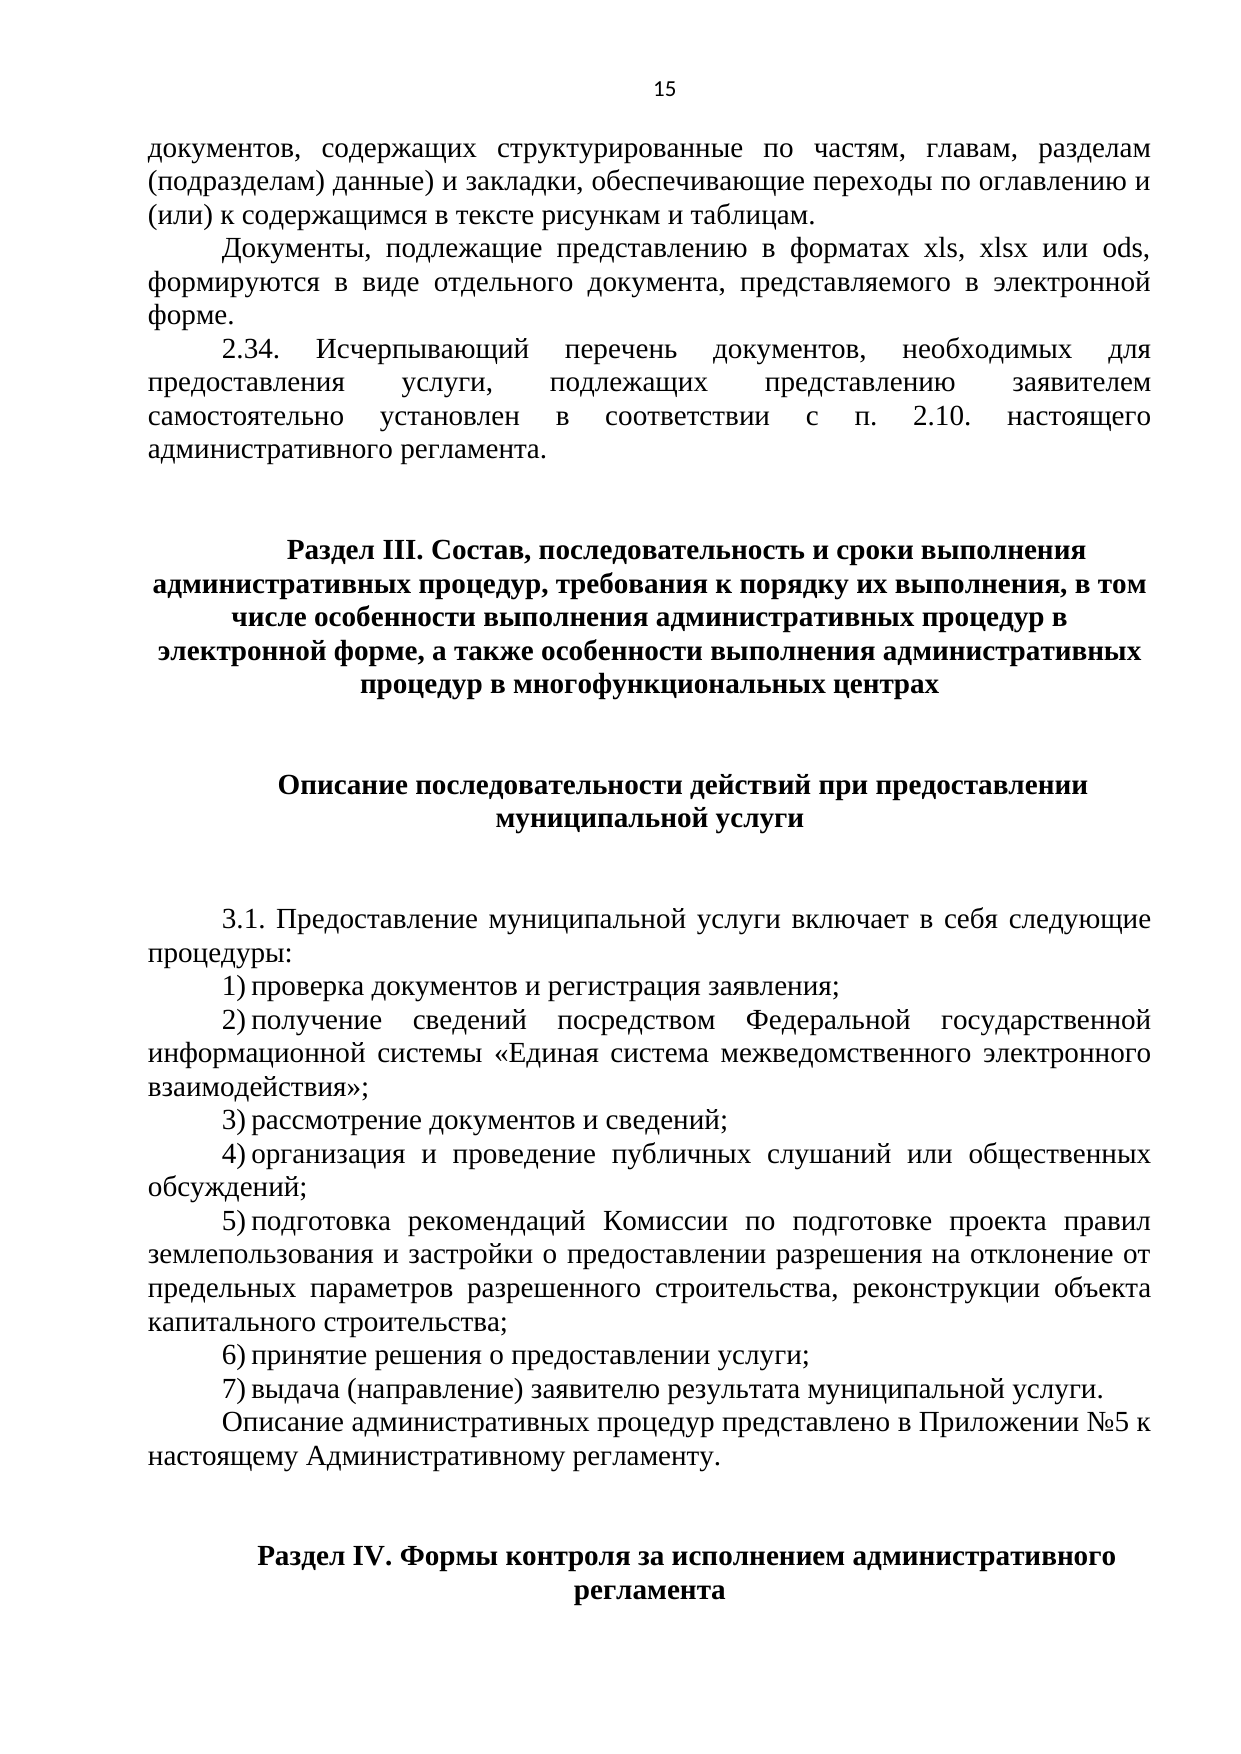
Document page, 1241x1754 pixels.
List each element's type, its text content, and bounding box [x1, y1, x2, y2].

text 7) выдача (направление) заявителю результата муниципальной услуги. [148, 1371, 1152, 1404]
text 1) проверка документов и регистрация заявления; [148, 968, 1152, 1002]
text 4) организация и проведение публичных слушаний или общественных обсуждений; [148, 1136, 1152, 1203]
text 3) рассмотрение документов и сведений; [148, 1102, 1152, 1136]
text 2) получение сведений посредством Федеральной государственной информационной системы «Единая система межведомственного электронного взаимодействия»; [148, 1002, 1152, 1102]
text 6) принятие решения о предоставлении услуги; [148, 1337, 1152, 1371]
text Описание последовательности действий при предоставлении муниципальной услуги [148, 767, 1152, 834]
text Раздел III. Состав, последовательность и сроки выполнения административных процедур, требования к порядку их выполнения, в том числе особенности выполнения административных процедур в электронной форме, а также особенности выполнения административных процедур в многофункциональных центрах [148, 532, 1152, 700]
text 3.1. Предоставление муниципальной услуги включает в себя следующие процедуры: [148, 901, 1152, 968]
text Документы, подлежащие представлению в форматах xls, xlsx или ods, формируются в виде отдельного документа, представляемого в электронной форме. [148, 230, 1152, 331]
text Раздел IV. Формы контроля за исполнением административного регламента [148, 1538, 1152, 1606]
text Описание административных процедур представлено в Приложении №5 к настоящему Административному регламенту. [148, 1404, 1152, 1471]
text 2.34. Исчерпывающий перечень документов, необходимых для предоставления услуги, подлежащих представлению заявителем самостоятельно установлен в соответствии с п. 2.10. настоящего административного регламента. [148, 331, 1152, 465]
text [148, 130, 1152, 230]
text 5) подготовка рекомендаций Комиссии по подготовке проекта правил землепользования и застройки о предоставлении разрешения на отклонение от предельных параметров разрешенного строительства, реконструкции объекта капитального строительства; [148, 1203, 1152, 1337]
